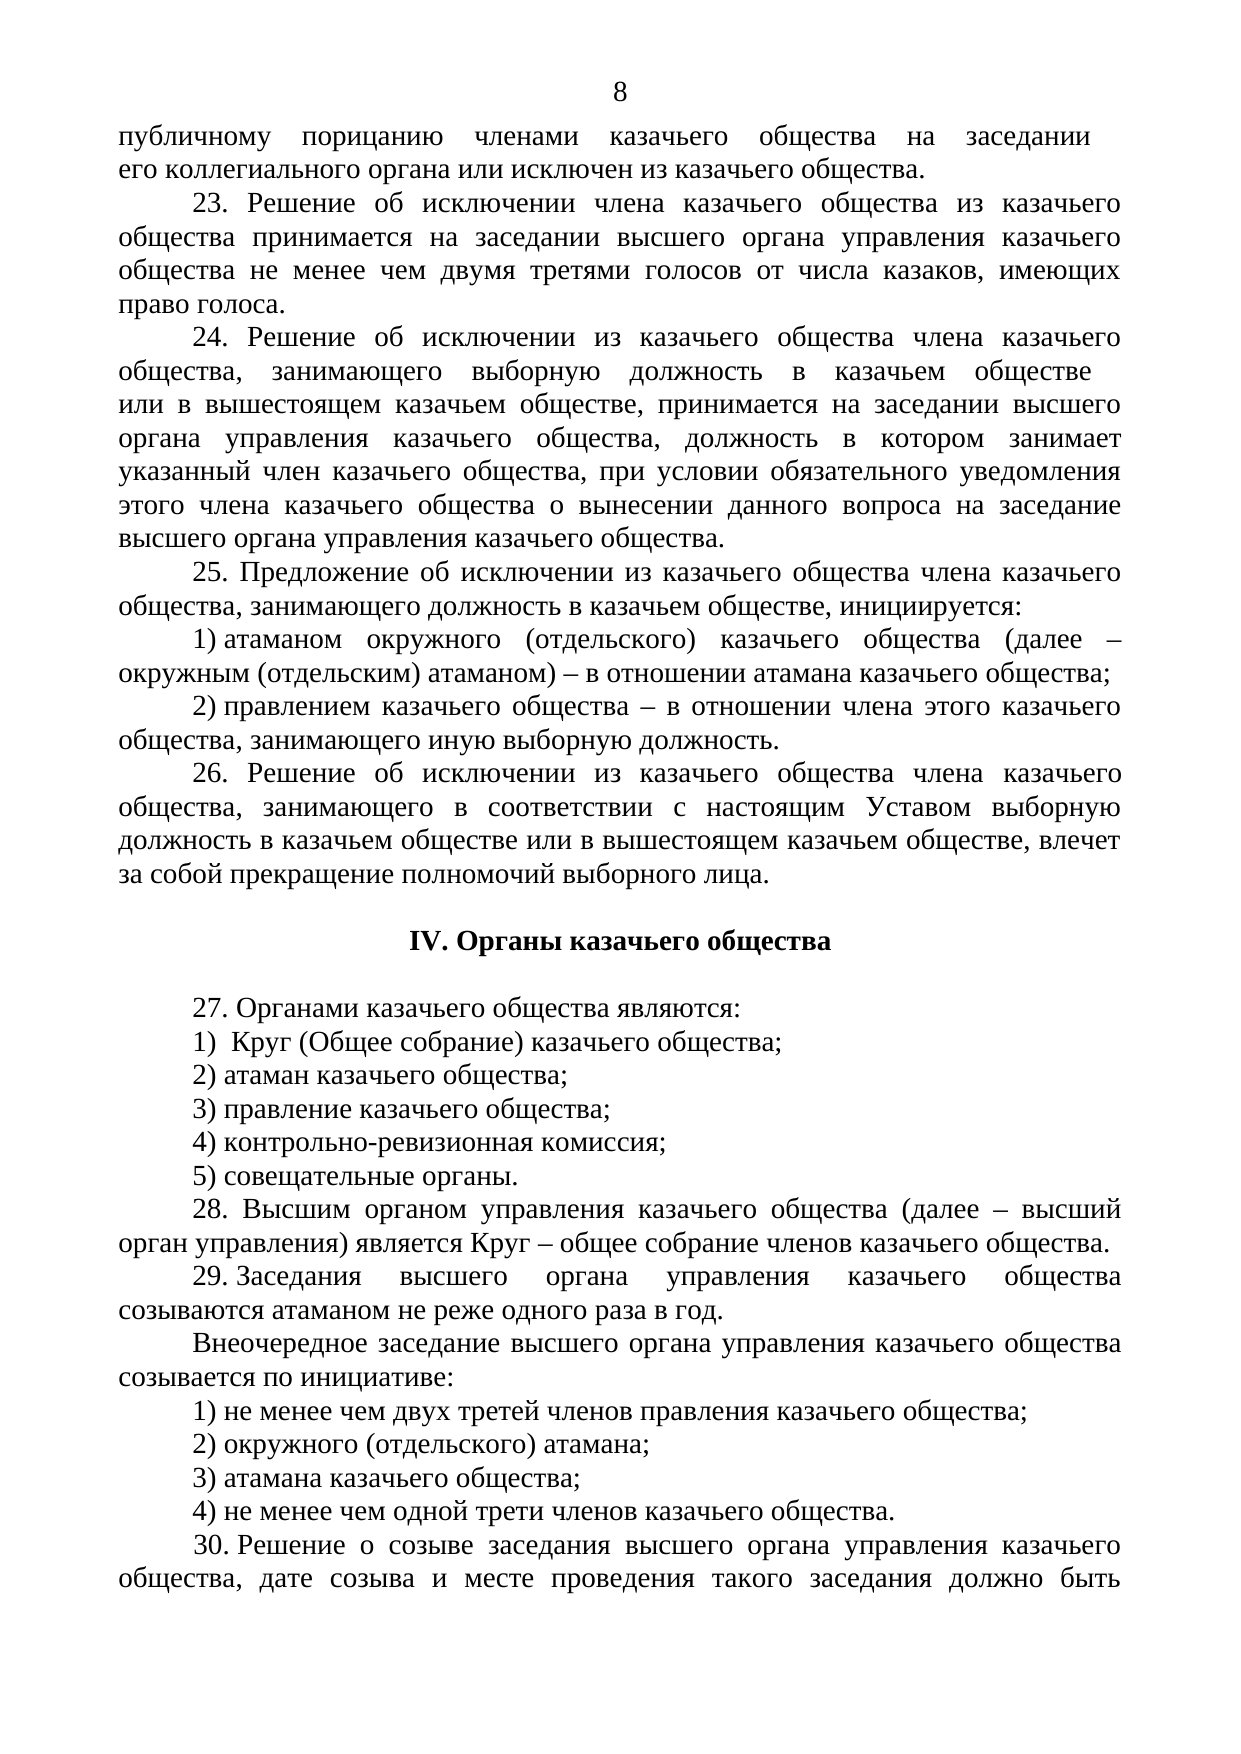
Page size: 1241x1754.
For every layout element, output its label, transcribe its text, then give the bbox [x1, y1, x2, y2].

text IV. Органы казачьего общества [118, 923, 1122, 957]
text 26. Решение об исключении из казачьего общества члена казачьего общества, занимающего в соответствии с настоящим Уставом выборную должность в казачьем обществе или в вышестоящем казачьем обществе, влечет за собой прекращение полномочий выборного лица. [118, 755, 1122, 889]
text Внеочередное заседание высшего органа управления казачьего общества созывается по инициативе: [118, 1326, 1122, 1393]
text 3) атамана казачьего общества; [118, 1460, 1122, 1493]
text 23. Решение об исключении члена казачьего общества из казачьего общества принимается на заседании высшего органа управления казачьего общества не менее чем двумя третями голосов от числа казаков, имеющих право голоса. [118, 185, 1122, 319]
text 25. Предложение об исключении из казачьего общества члена казачьего общества, занимающего должность в казачьем обществе, инициируется: [118, 554, 1122, 621]
text 29. Заседания высшего органа управления казачьего общества созываются атаманом не реже одного раза в год. [118, 1258, 1122, 1326]
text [118, 1527, 1122, 1594]
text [118, 118, 1122, 185]
text 24. Решение об исключении из казачьего общества члена казачьего общества, занимающего выборную должность в казачьем обществе или в вышестоящем казачьем обществе, принимается на заседании высшего органа управления казачьего общества, должность в котором занимает указанный член казачьего общества, при условии обязательного уведомления этого члена казачьего общества о вынесении данного вопроса на заседание высшего органа управления казачьего общества. [118, 319, 1122, 554]
text 27. Органами казачьего общества являются: [118, 990, 1122, 1024]
text 1) атаманом окружного (отдельского) казачьего общества (далее – окружным (отдельским) атаманом) – в отношении атамана казачьего общества; [118, 621, 1122, 688]
text 2) окружного (отдельского) атамана; [118, 1426, 1122, 1460]
text 2) атаман казачьего общества; [118, 1057, 1122, 1091]
text 4) контрольно-ревизионная комиссия; [118, 1124, 1122, 1158]
text 4) не менее чем одной трети членов казачьего общества. [118, 1493, 1122, 1527]
text 28. Высшим органом управления казачьего общества (далее – высший орган управления) является Круг – общее собрание членов казачьего общества. [118, 1191, 1122, 1258]
text 1) Круг (Общее собрание) казачьего общества; [118, 1024, 1122, 1057]
text 5) совещательные органы. [118, 1158, 1122, 1191]
text 3) правление казачьего общества; [118, 1091, 1122, 1124]
text 1) не менее чем двух третей членов правления казачьего общества; [118, 1393, 1122, 1426]
text 2) правлением казачьего общества – в отношении члена этого казачьего общества, занимающего иную выборную должность. [118, 688, 1122, 755]
